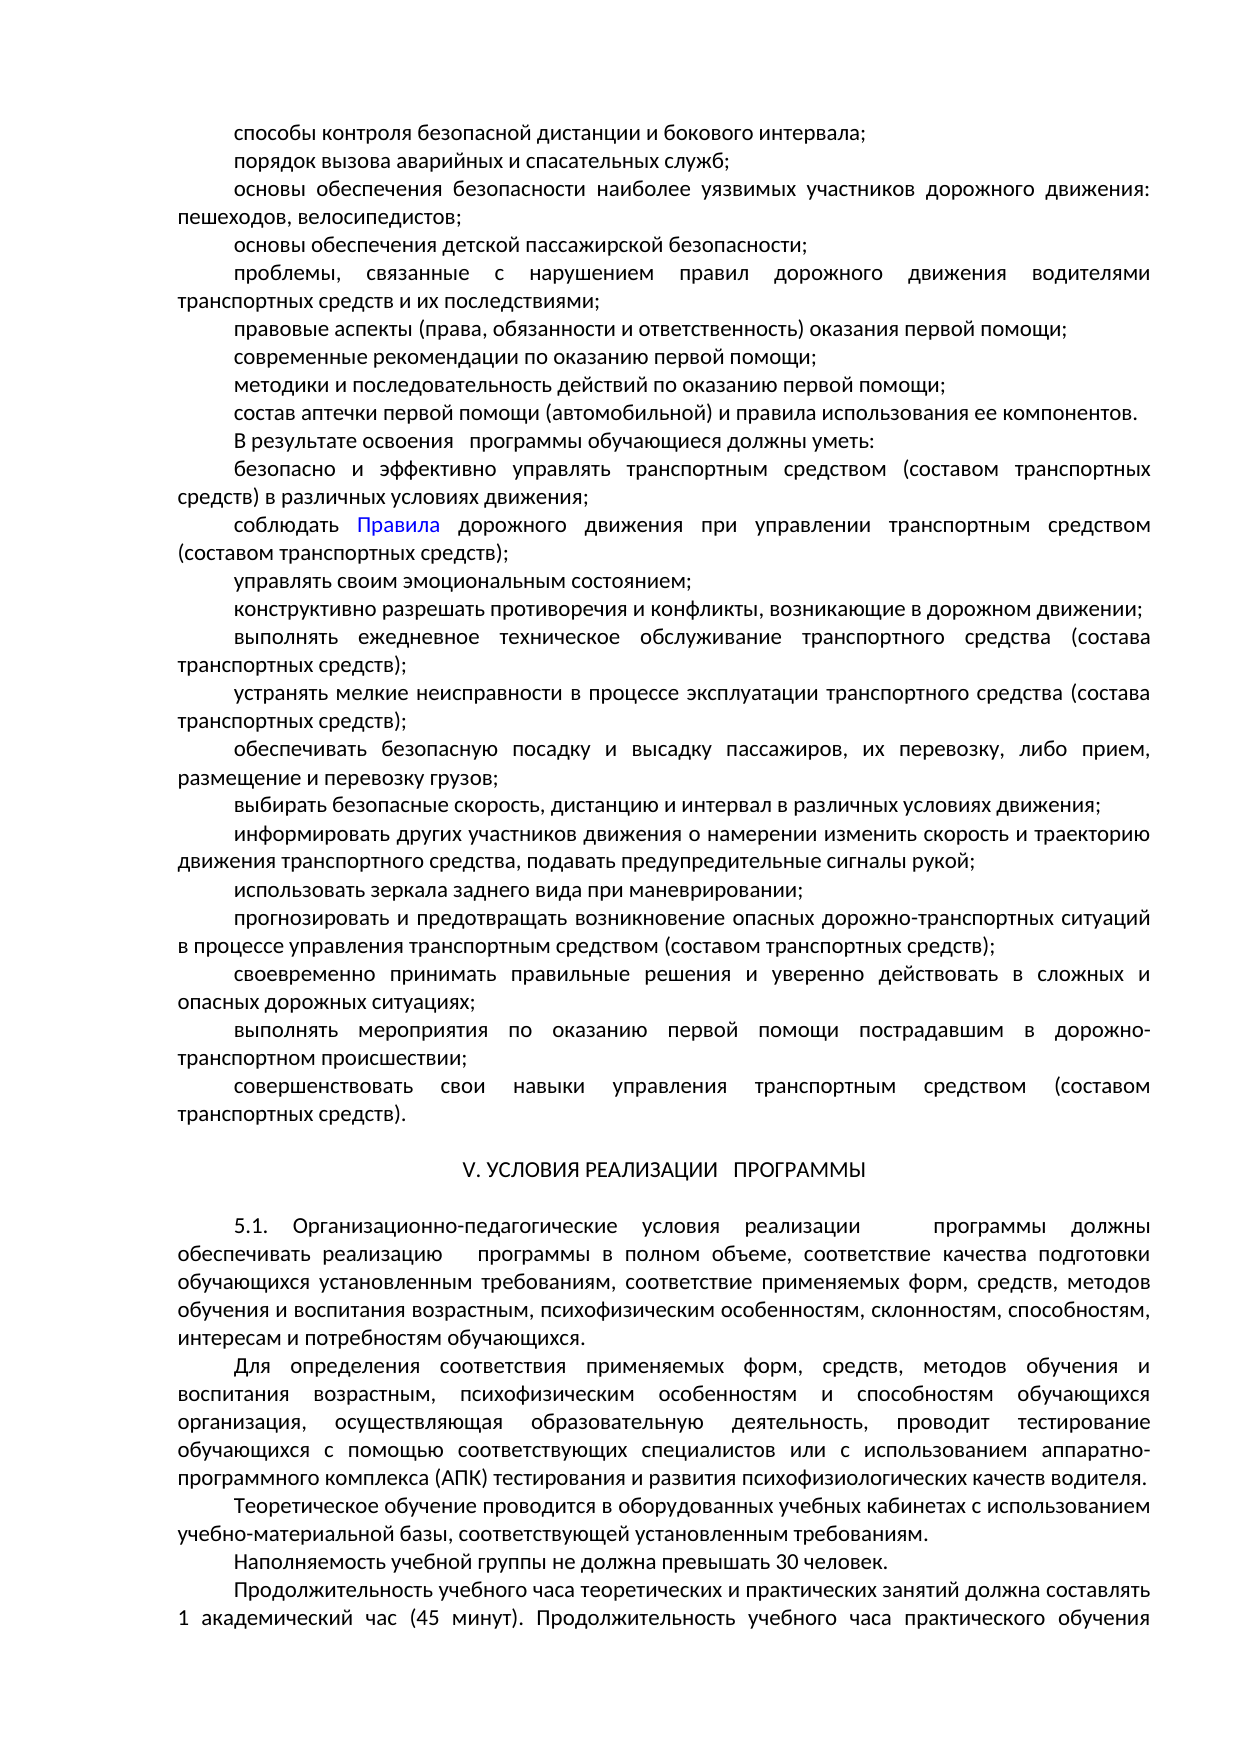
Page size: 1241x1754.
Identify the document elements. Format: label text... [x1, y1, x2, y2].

text правовые аспекты (права, обязанности и ответственность) оказания первой помощи; [177, 314, 1152, 342]
text безопасно и эффективно управлять транспортным средством (составом транспортных средств) в различных условиях движения; [177, 454, 1152, 510]
text прогнозировать и предотвращать возникновение опасных дорожно-транспортных ситуаций в процессе управления транспортным средством (составом транспортных средств); [177, 903, 1152, 959]
text современные рекомендации по оказанию первой помощи; [177, 342, 1152, 370]
text состав аптечки первой помощи (автомобильной) и правила использования ее компонентов. [177, 398, 1152, 426]
text конструктивно разрешать противоречия и конфликты, возникающие в дорожном движении; [177, 594, 1152, 622]
text методики и последовательность действий по оказанию первой помощи; [177, 370, 1152, 398]
text Теоретическое обучение проводится в оборудованных учебных кабинетах с использованием учебно-материальной базы, соответствующей установленным требованиям. [177, 1491, 1152, 1547]
text 5.1. Организационно-педагогические условия реализации программы должны обеспечивать реализацию программы в полном объеме, соответствие качества подготовки обучающихся установленным требованиям, соответствие применяемых форм, средств, методов обучения и воспитания возрастным, психофизическим особенностям, склонностям, способностям, интересам и потребностям обучающихся. [177, 1211, 1152, 1351]
text управлять своим эмоциональным состоянием; [177, 566, 1152, 594]
text выполнять ежедневное техническое обслуживание транспортного средства (состава транспортных средств); [177, 622, 1152, 678]
text основы обеспечения безопасности наиболее уязвимых участников дорожного движения: пешеходов, велосипедистов; [177, 174, 1152, 230]
text порядок вызова аварийных и спасательных служб; [177, 146, 1152, 174]
text способы контроля безопасной дистанции и бокового интервала; [177, 118, 1152, 146]
text совершенствовать свои навыки управления транспортным средством (составом транспортных средств). [177, 1071, 1152, 1127]
text выполнять мероприятия по оказанию первой помощи пострадавшим в дорожно-транспортном происшествии; [177, 1015, 1152, 1071]
text обеспечивать безопасную посадку и высадку пассажиров, их перевозку, либо прием, размещение и перевозку грузов; [177, 734, 1152, 791]
text своевременно принимать правильные решения и уверенно действовать в сложных и опасных дорожных ситуациях; [177, 959, 1152, 1015]
text В результате освоения программы обучающиеся должны уметь: [177, 426, 1152, 454]
text Наполняемость учебной группы не должна превышать 30 человек. [177, 1547, 1152, 1575]
text использовать зеркала заднего вида при маневрировании; [177, 875, 1152, 903]
text выбирать безопасные скорость, дистанцию и интервал в различных условиях движения; [177, 791, 1152, 819]
text основы обеспечения детской пассажирской безопасности; [177, 230, 1152, 258]
text V. УСЛОВИЯ РЕАЛИЗАЦИИ ПРОГРАММЫ [177, 1155, 1152, 1183]
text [177, 1575, 1152, 1631]
text устранять мелкие неисправности в процессе эксплуатации транспортного средства (состава транспортных средств); [177, 678, 1152, 734]
text проблемы, связанные с нарушением правил дорожного движения водителями транспортных средств и их последствиями; [177, 258, 1152, 314]
text информировать других участников движения о намерении изменить скорость и траекторию движения транспортного средства, подавать предупредительные сигналы рукой; [177, 819, 1152, 875]
text соблюдать Правила дорожного движения при управлении транспортным средством (составом транспортных средств); [177, 510, 1152, 566]
text Для определения соответствия применяемых форм, средств, методов обучения и воспитания возрастным, психофизическим особенностям и способностям обучающихся организация, осуществляющая образовательную деятельность, проводит тестирование обучающихся с помощью соответствующих специалистов или с использованием аппаратно-программного комплекса (АПК) тестирования и развития психофизиологических качеств водителя. [177, 1351, 1152, 1491]
